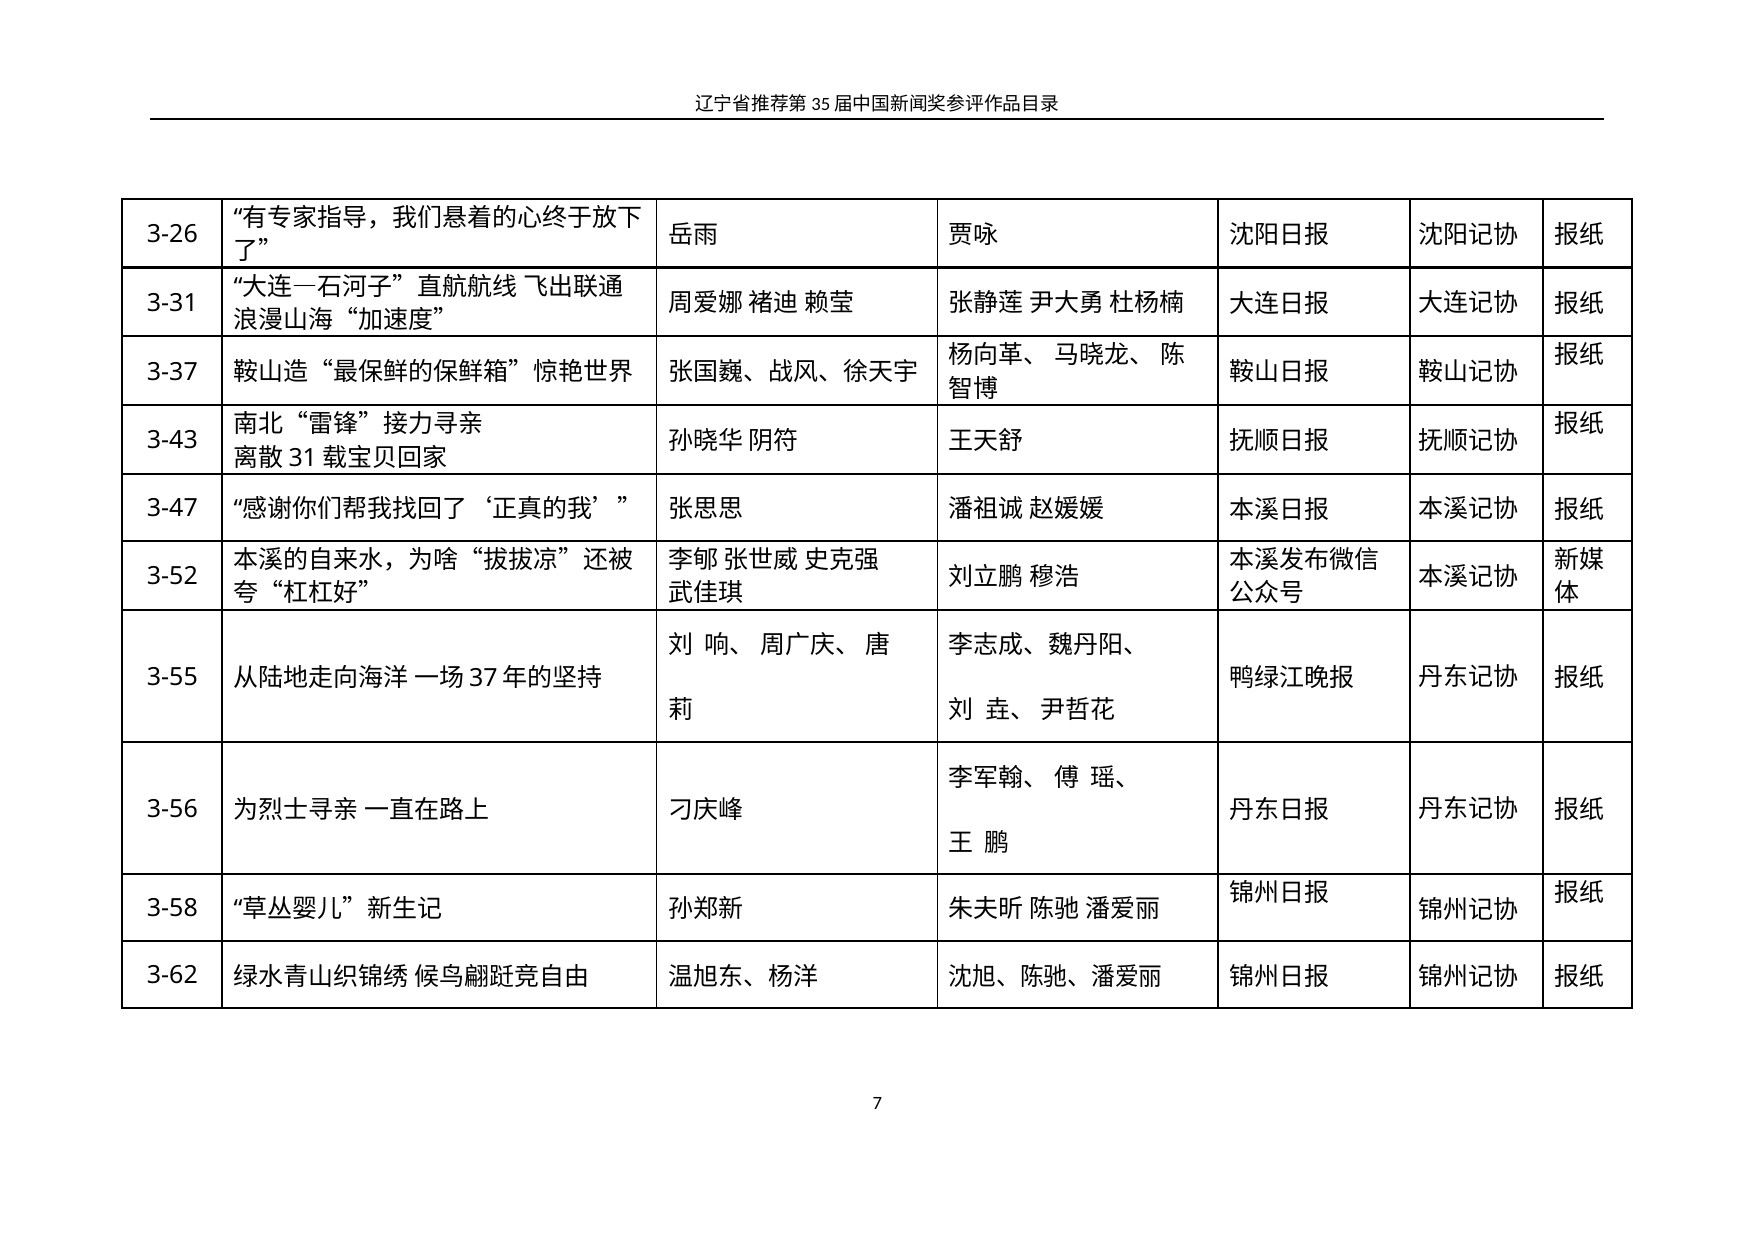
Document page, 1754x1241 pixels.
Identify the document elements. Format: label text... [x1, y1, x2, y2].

table_cell 孙晓华 阴符 [657, 406, 937, 473]
table_cell 王天舒 [938, 406, 1217, 473]
table_cell 沈阳记协 [1411, 200, 1542, 266]
table_cell 大连记协 [1411, 269, 1542, 335]
table_cell 抚顺记协 [1411, 406, 1542, 473]
table_cell 张国巍、战风、徐天宇 [657, 337, 937, 404]
table_cell 为烈士寻亲 一直在路上 [223, 743, 656, 873]
table_cell 刘立鹏 穆浩 [938, 542, 1217, 608]
table_cell 刁庆峰 [657, 743, 937, 873]
table_cell 报纸 [1544, 611, 1631, 741]
table_cell 贾咏 [938, 200, 1217, 266]
table_cell 沈旭、陈驰、潘爱丽 [938, 942, 1217, 1007]
table_cell 张思思 [657, 475, 937, 540]
table_cell 3-56 [123, 743, 221, 873]
table_cell 潘祖诚 赵媛媛 [938, 475, 1217, 540]
table_cell 鞍山记协 [1411, 337, 1542, 404]
table_cell 鞍山日报 [1219, 337, 1409, 404]
table_cell 报纸 [1544, 337, 1631, 404]
table_cell 沈阳日报 [1219, 200, 1409, 266]
table_cell 报纸 [1544, 942, 1631, 1007]
table_cell 本溪日报 [1219, 475, 1409, 540]
table_cell 新媒体 [1544, 542, 1631, 608]
table_cell 从陆地走向海洋 一场37年的坚持 [223, 611, 656, 741]
table_cell 鞍山造“最保鲜的保鲜箱”惊艳世界 [223, 337, 656, 404]
table_cell 报纸 [1544, 875, 1631, 940]
table_cell 锦州记协 [1411, 942, 1542, 1007]
table_cell 3-31 [123, 269, 221, 335]
table_cell “有专家指导，我们悬着的心终于放下了” [223, 200, 656, 266]
table_cell 3-52 [123, 542, 221, 608]
table_cell 温旭东、杨洋 [657, 942, 937, 1007]
table_cell 报纸 [1544, 269, 1631, 335]
table_cell 岳雨 [657, 200, 937, 266]
table_cell 杨向革、 马晓龙、 陈智博 [938, 337, 1217, 404]
table_cell 李志成、魏丹阳、 刘 垚、 尹哲花 [938, 611, 1217, 741]
table_cell 3-26 [123, 200, 221, 266]
table_cell “草丛婴儿”新生记 [223, 875, 656, 940]
table_cell 3-43 [123, 406, 221, 473]
table_cell 周爱娜 褚迪 赖莹 [657, 269, 937, 335]
table_cell 锦州日报 [1219, 875, 1409, 940]
table_cell 本溪的自来水，为啥“拔拔凉”还被夸“杠杠好” [223, 542, 656, 608]
table_cell 3-55 [123, 611, 221, 741]
table_cell 报纸 [1544, 406, 1631, 473]
table_cell 南北“雷锋”接力寻亲 离散31载宝贝回家 [223, 406, 656, 473]
table_cell 李郇 张世威 史克强 武佳琪 [657, 542, 937, 608]
table_cell 报纸 [1544, 200, 1631, 266]
table_cell 3-37 [123, 337, 221, 404]
table_cell 丹东记协 [1411, 743, 1542, 873]
table_cell 报纸 [1544, 475, 1631, 540]
table_cell 绿水青山织锦绣 候鸟翩跹竞自由 [223, 942, 656, 1007]
table_cell 3-47 [123, 475, 221, 540]
table_cell 锦州记协 [1411, 875, 1542, 940]
table_cell 本溪发布微信公众号 [1219, 542, 1409, 608]
table_cell 丹东日报 [1219, 743, 1409, 873]
table_cell 刘 响、 周广庆、 唐 莉 [657, 611, 937, 741]
table_cell 鸭绿江晚报 [1219, 611, 1409, 741]
table_cell “大连—石河子”直航航线 飞出联通浪漫山海“加速度” [223, 269, 656, 335]
table_cell 张静莲 尹大勇 杜杨楠 [938, 269, 1217, 335]
table_cell “感谢你们帮我找回了‘正真的我’” [223, 475, 656, 540]
table_cell 丹东记协 [1411, 611, 1542, 741]
table_cell 李军翰、 傅 瑶、 王 鹏 [938, 743, 1217, 873]
table_cell 锦州日报 [1219, 942, 1409, 1007]
table_cell 孙郑新 [657, 875, 937, 940]
table_cell 本溪记协 [1411, 542, 1542, 608]
table_cell 本溪记协 [1411, 475, 1542, 540]
table_cell 3-62 [123, 942, 221, 1007]
table_cell 大连日报 [1219, 269, 1409, 335]
table_cell 朱夫昕 陈驰 潘爱丽 [938, 875, 1217, 940]
table_cell 报纸 [1544, 743, 1631, 873]
table_cell 3-58 [123, 875, 221, 940]
table_cell 抚顺日报 [1219, 406, 1409, 473]
